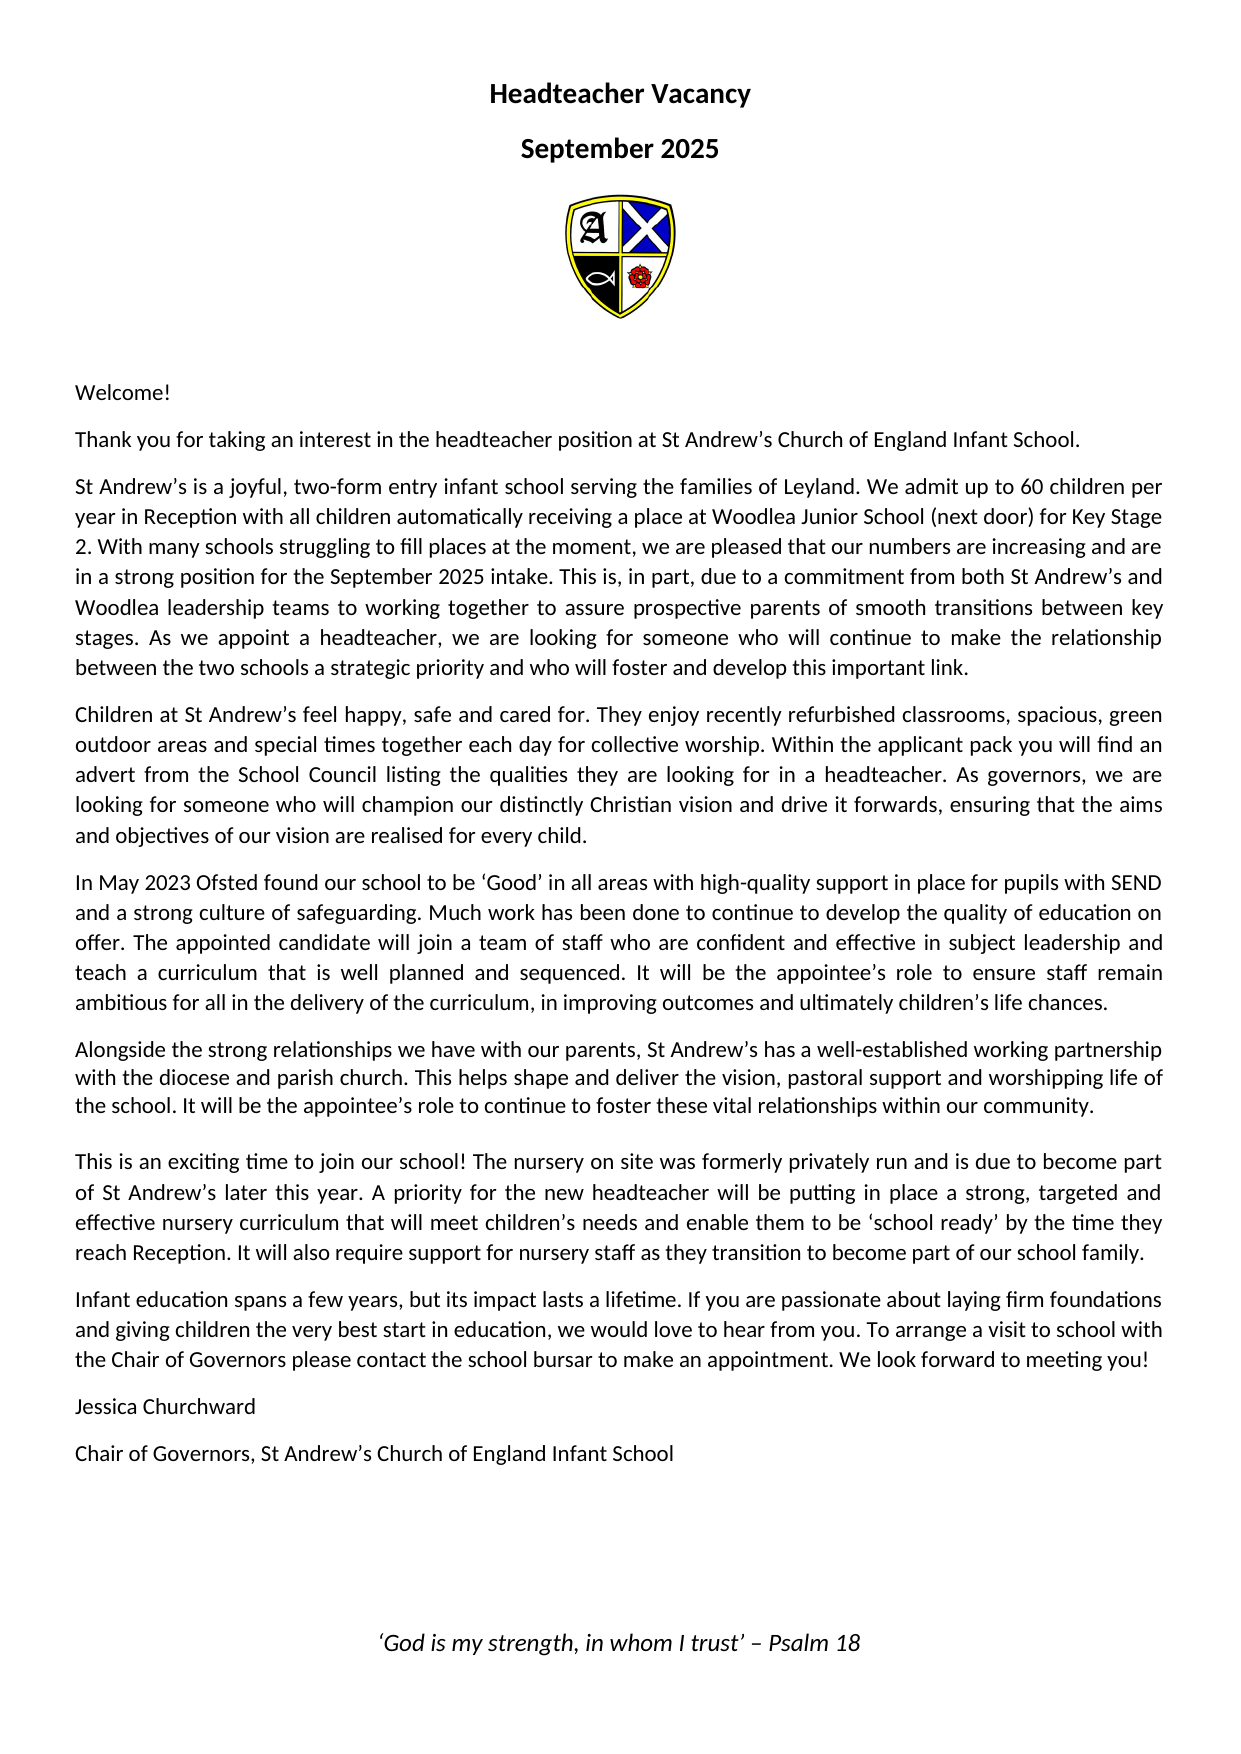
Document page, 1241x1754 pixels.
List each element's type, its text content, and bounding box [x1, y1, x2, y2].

picture [563, 193, 677, 319]
text Jessica Churchward [75, 1392, 1165, 1420]
text September 2025 [75, 130, 1165, 166]
text Children at St Andrew’s feel happy, safe and cared for. They enjoy recently refurbished classrooms, spacious, green outdoor areas and special times together each day for collective worship. Within the applicant pack you will find an advert from the School Council listing the qualities they are looking for in a headteacher. As governors, we are looking for someone who will champion our distinctly Christian vision and drive it forwards, ensuring that the aims and objectives of our vision are realised for every child. [75, 700, 1165, 849]
text Infant education spans a few years, but its impact lasts a lifetime. If you are passionate about laying firm foundations and giving children the very best start in education, we would love to hear from you. To arrange a visit to school with the Chair of Governors please contact the school bursar to make an appointment. We look forward to meeting you! [75, 1285, 1165, 1373]
text Welcome! [75, 378, 1165, 406]
text Headteacher Vacancy [75, 75, 1165, 111]
text Alongside the strong relationships we have with our parents, St Andrew’s has a well-established working partnership with the diocese and parish church. This helps shape and deliver the vision, pastoral support and worshipping life of the school. It will be the appointee’s role to continue to foster these vital relationships within our community. [75, 1035, 1165, 1119]
text Thank you for taking an interest in the headteacher position at St Andrew’s Church of England Infant School. [75, 425, 1165, 453]
text Chair of Governors, St Andrew’s Church of England Infant School [75, 1439, 1165, 1467]
text St Andrew’s is a joyful, two-form entry infant school serving the families of Leyland. We admit up to 60 children per year in Reception with all children automatically receiving a place at Woodlea Junior School (next door) for Key Stage 2. With many schools struggling to fill places at the moment, we are pleased that our numbers are increasing and are in a strong position for the September 2025 intake. This is, in part, due to a commitment from both St Andrew’s and Woodlea leadership teams to working together to assure prospective parents of smooth transitions between key stages. As we appoint a headteacher, we are looking for someone who will continue to make the relationship between the two schools a strategic priority and who will foster and develop this important link. [75, 472, 1165, 681]
text In May 2023 Ofsted found our school to be ‘Good’ in all areas with high-quality support in place for pupils with SEND and a strong culture of safeguarding. Much work has been done to continue to develop the quality of education on offer. The appointed candidate will join a team of staff who are confident and effective in subject leadership and teach a curriculum that is well planned and sequenced. It will be the appointee’s role to ensure staff remain ambitious for all in the delivery of the curriculum, in improving outcomes and ultimately children’s life chances. [75, 868, 1165, 1017]
text This is an exciting time to join our school! The nursery on site was formerly privately run and is due to become part of St Andrew’s later this year. A priority for the new headteacher will be putting in place a strong, targeted and effective nursery curriculum that will meet children’s needs and enable them to be ‘school ready’ by the time they reach Reception. It will also require support for nursery staff as they transition to become part of our school family. [75, 1147, 1165, 1266]
text ‘God is my strength, in whom I trust’ – Psalm 18 [75, 1627, 1165, 1657]
